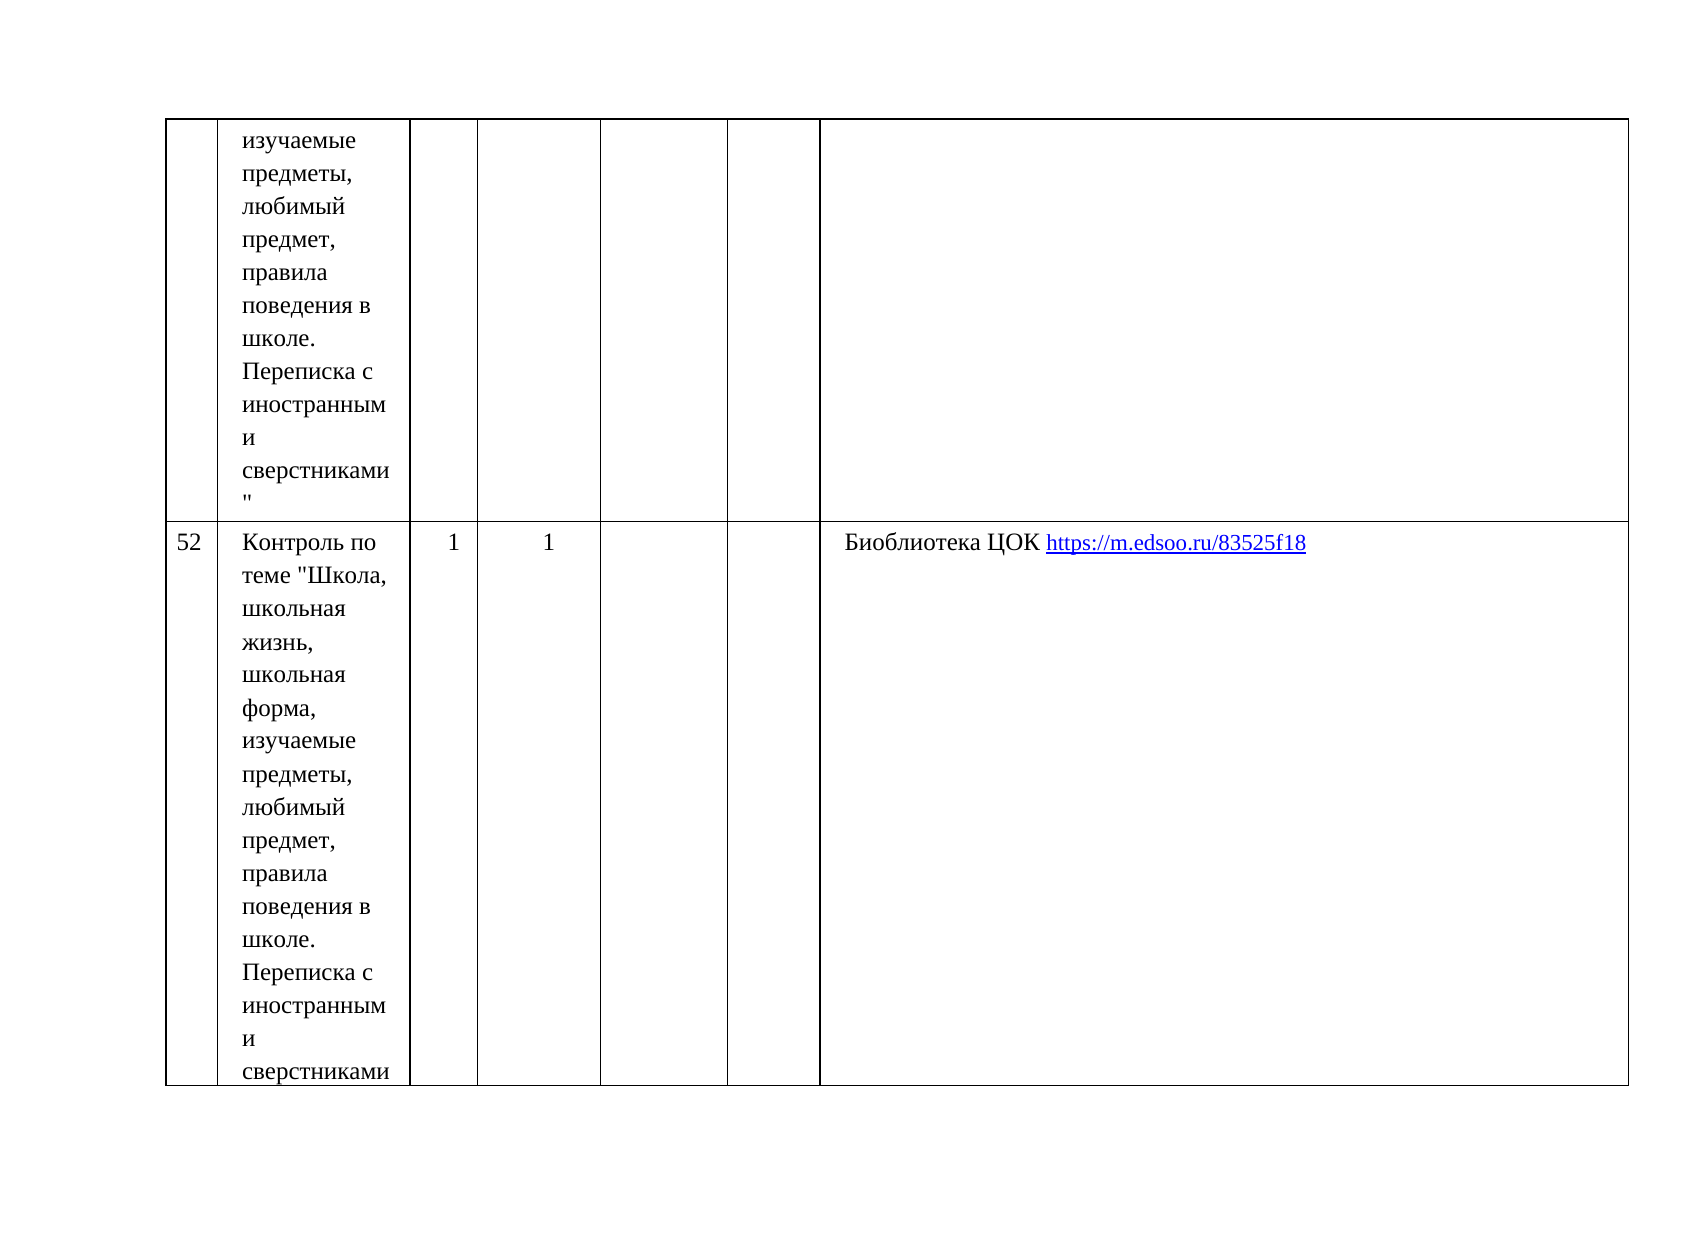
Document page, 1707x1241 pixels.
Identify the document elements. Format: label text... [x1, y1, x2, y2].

table_cell [728, 120, 819, 521]
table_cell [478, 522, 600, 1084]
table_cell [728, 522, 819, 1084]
table_cell 52 [167, 522, 217, 1084]
table_cell [601, 120, 727, 521]
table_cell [218, 522, 409, 1084]
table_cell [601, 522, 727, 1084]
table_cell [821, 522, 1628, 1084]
table_cell 1 [411, 120, 477, 521]
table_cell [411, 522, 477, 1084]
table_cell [821, 120, 1628, 521]
table_cell [478, 120, 600, 521]
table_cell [218, 120, 409, 521]
table_cell 51 [167, 120, 217, 521]
